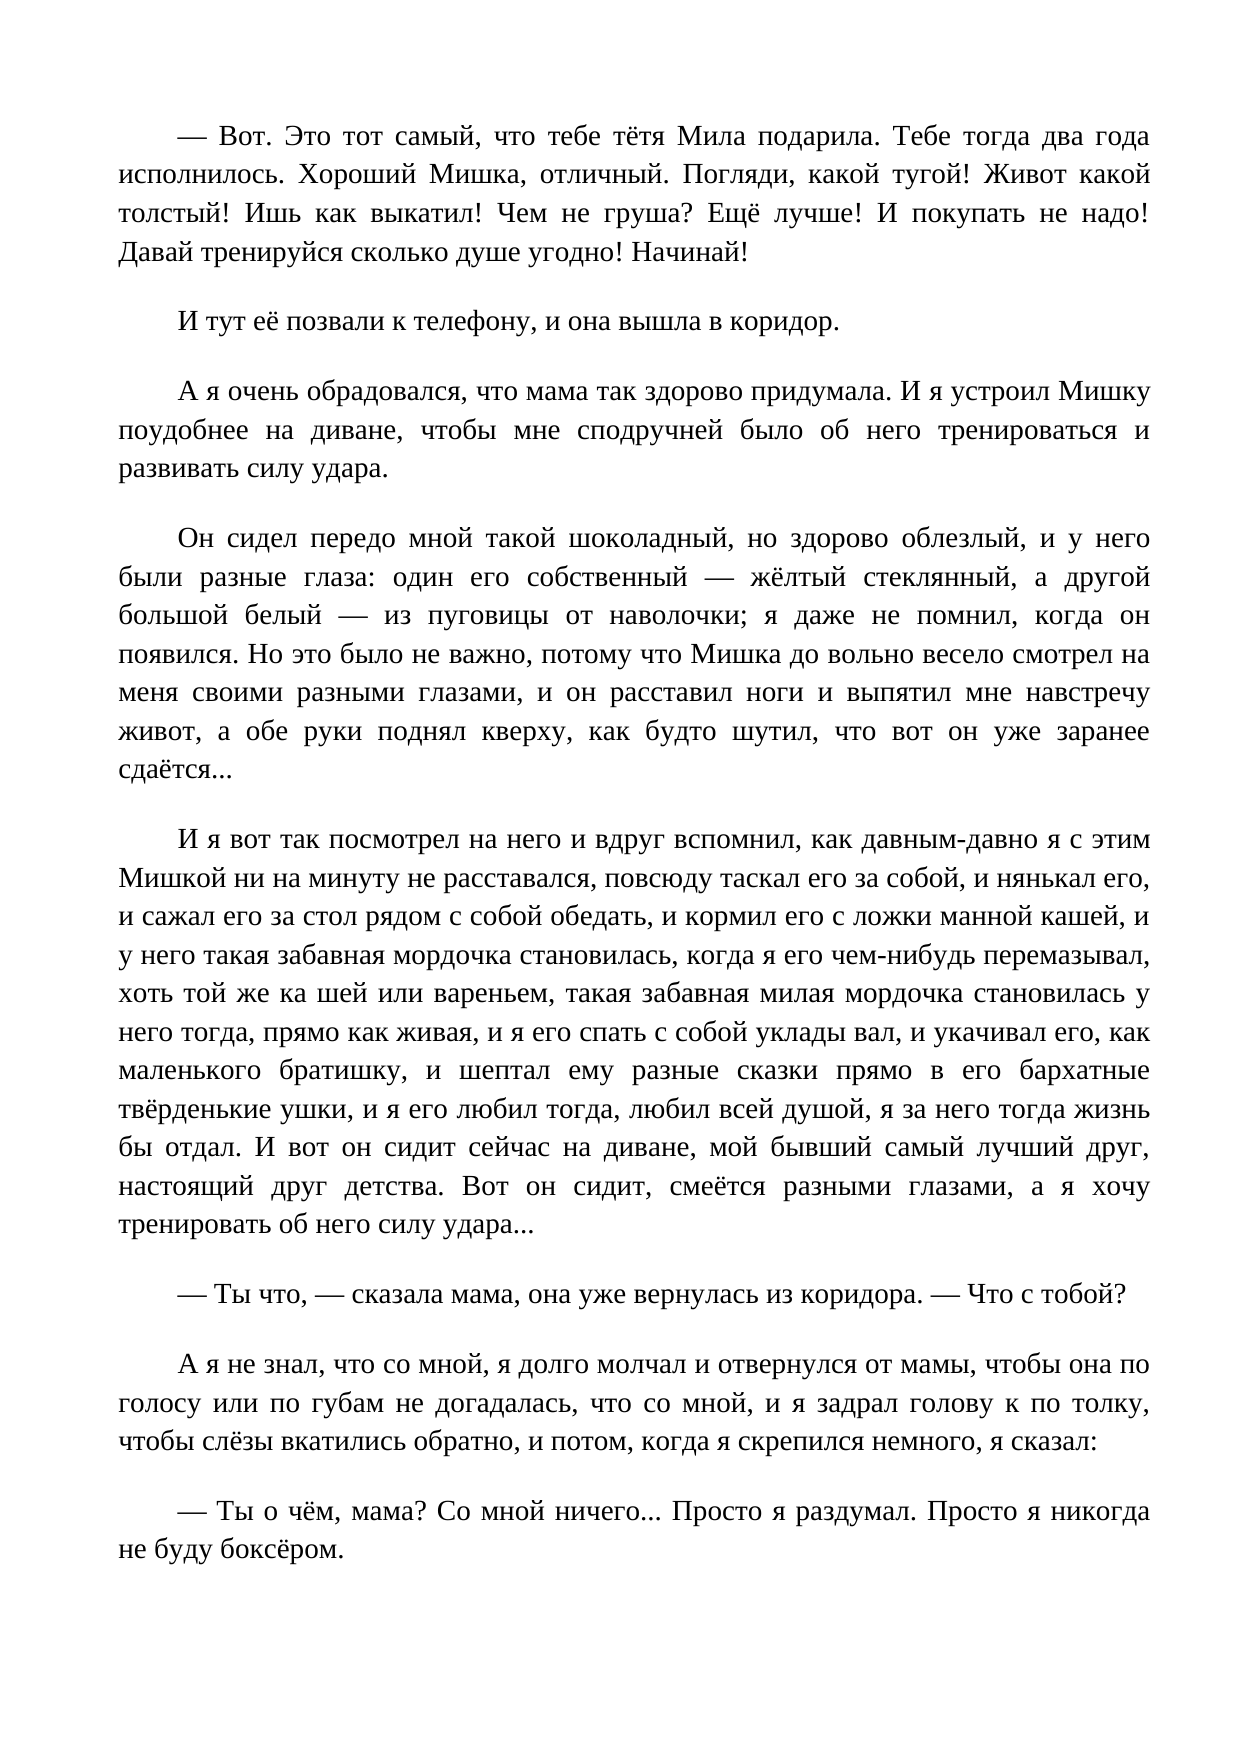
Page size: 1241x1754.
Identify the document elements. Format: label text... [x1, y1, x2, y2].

text И тут её позвали к телефону, и она вышла в коридор. [118, 303, 1152, 337]
text — Вот. Это тот самый, что тебе тётя Мила подарила. Тебе тогда два года исполнилось. Хороший Мишка, отличный. Погляди, какой тугой! Живот какой толстый! Ишь как выкатил! Чем не груша? Ещё лучше! И покупать не надо! Давай тренируйся сколько душе угодно! Начинай! [118, 118, 1152, 267]
text Он сидел передо мной такой шоколадный, но здорово облезлый, и у него были разные глаза: один его собственный — жёлтый стеклянный, а другой большой белый — из пуговицы от наволочки; я даже не помнил, когда он появился. Но это было не важно, потому что Мишка до вольно весело смотрел на меня своими разными глазами, и он расставил ноги и выпятил мне навстречу живот, а обе руки поднял кверху, как будто шутил, что вот он уже заранее сдаётся... [118, 520, 1152, 785]
text — Ты что, — сказала мама, она уже вернулась из коридора. — Что с тобой? [118, 1276, 1152, 1310]
text И я вот так посмотрел на него и вдруг вспомнил, как давным-давно я с этим Мишкой ни на минуту не расставался, повсюду таскал его за собой, и нянькал его, и сажал его за стол рядом с собой обедать, и кормил его с ложки манной кашей, и у него такая забавная мордочка становилась, когда я его чем-нибудь перемазывал, хоть той же ка шей или вареньем, такая забавная милая мордочка становилась у него тогда, прямо как живая, и я его спать с собой уклады вал, и укачивал его, как маленького братишку, и шептал ему разные сказки прямо в его бархатные твёрденькие ушки, и я его любил тогда, любил всей душой, я за него тогда жизнь бы отдал. И вот он сидит сейчас на диване, мой бывший самый лучший друг, настоящий друг детства. Вот он сидит, смеётся разными глазами, а я хочу тренировать об него силу удара... [118, 821, 1152, 1240]
text — Ты о чём, мама? Со мной ничего... Просто я раздумал. Просто я никогда не буду боксёром. [118, 1493, 1152, 1565]
text А я очень обрадовался, что мама так здорово придумала. И я устроил Мишку поудобнее на диване, чтобы мне сподручней было об него тренироваться и развивать силу удара. [118, 373, 1152, 484]
text А я не знал, что со мной, я долго молчал и отвернулся от мамы, чтобы она по голосу или по губам не догадалась, что со мной, и я задрал голову к по толку, чтобы слёзы вкатились обратно, и потом, когда я скрепился немного, я сказал: [118, 1346, 1152, 1457]
